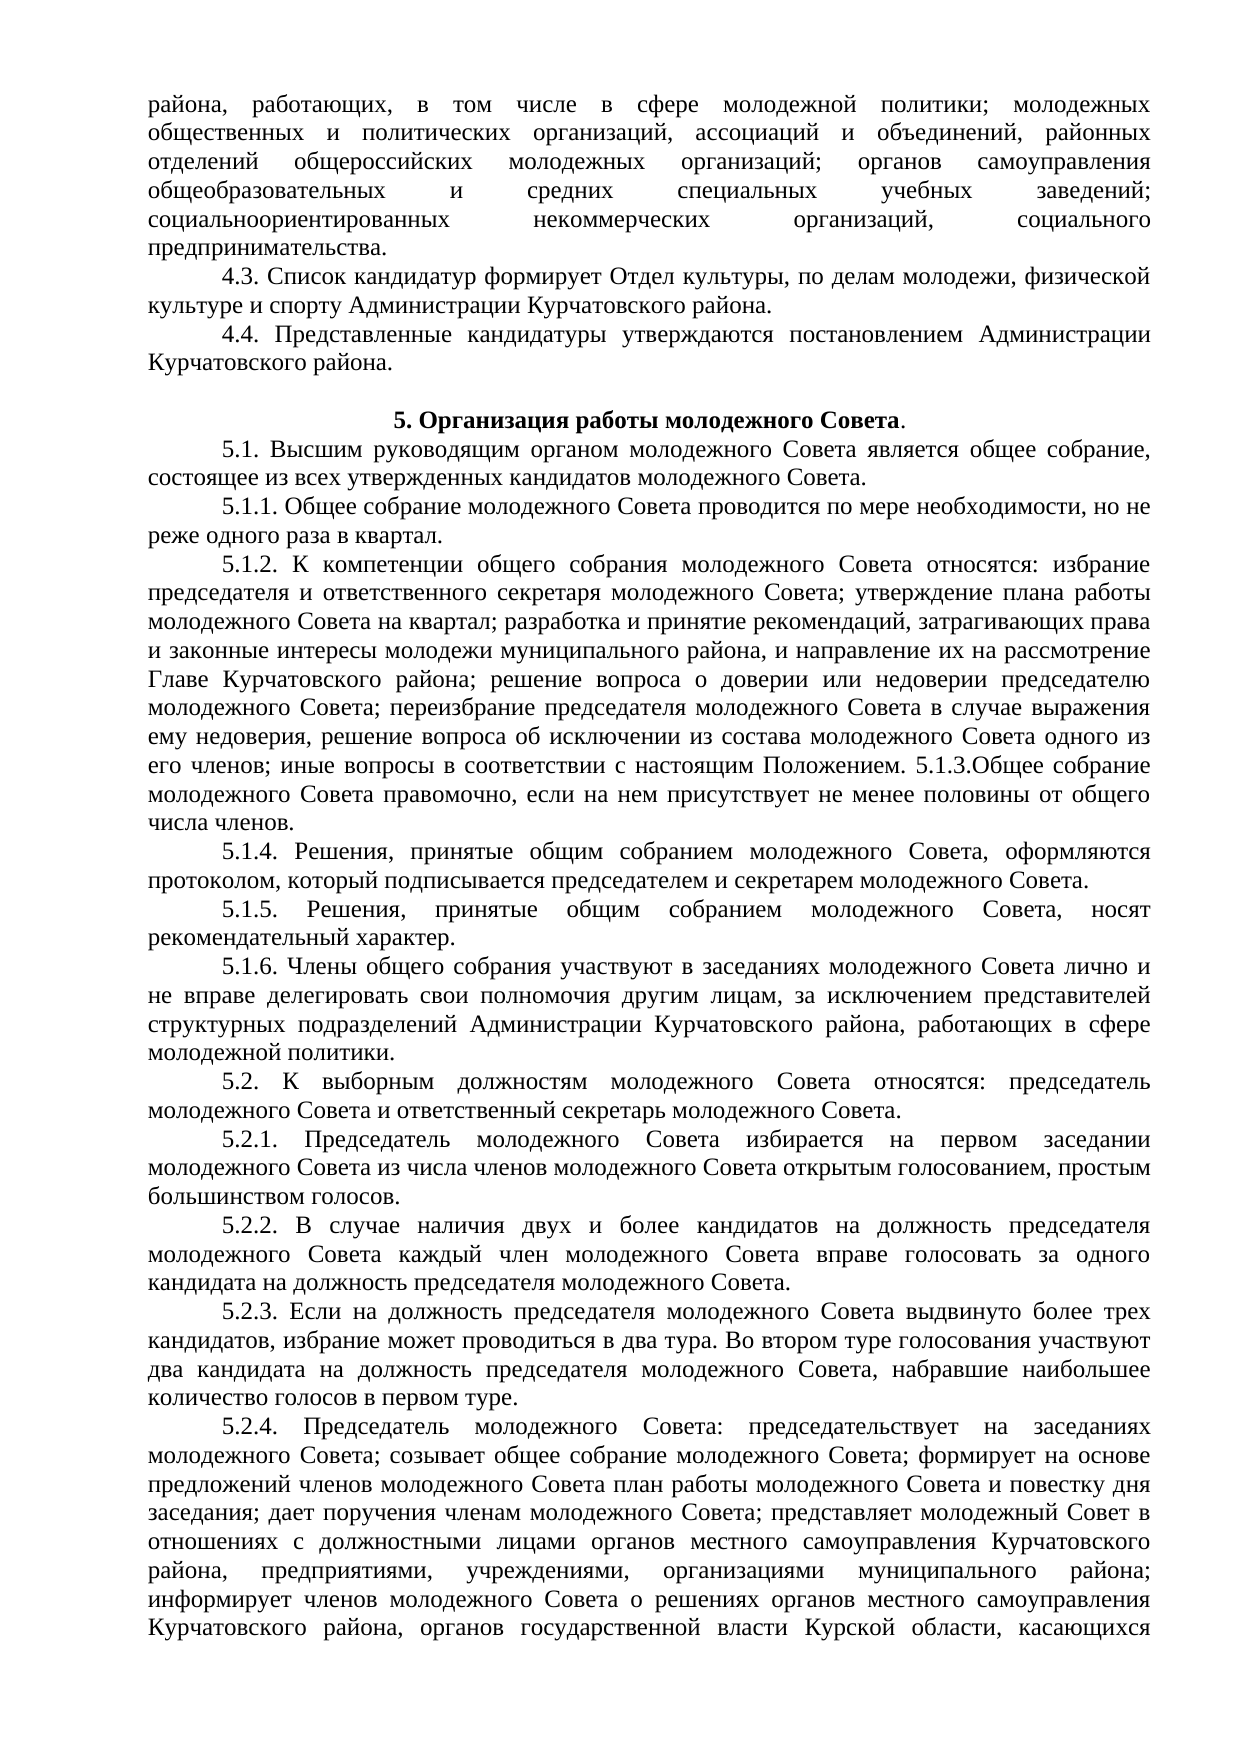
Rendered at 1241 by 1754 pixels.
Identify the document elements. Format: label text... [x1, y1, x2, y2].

text 5.1.4. Решения, принятые общим собранием молодежного Совета, оформляются протоколом, который подписывается председателем и секретарем молодежного Совета. [148, 836, 1152, 894]
text 4.3. Список кандидатур формирует Отдел культуры, по делам молодежи, физической культуре и спорту Администрации Курчатовского района. [148, 261, 1152, 319]
text 5.1.6. Члены общего собрания участвуют в заседаниях молодежного Совета лично и не вправе делегировать свои полномочия другим лицам, за исключением представителей структурных подразделений Администрации Курчатовского района, работающих в сфере молодежной политики. [148, 951, 1152, 1066]
text 5. Организация работы молодежного Совета. [148, 405, 1152, 434]
text 5.1.1. Общее собрание молодежного Совета проводится по мере необходимости, но не реже одного раза в квартал. [148, 491, 1152, 549]
text 5.1.5. Решения, принятые общим собранием молодежного Совета, носят рекомендательный характер. [148, 894, 1152, 951]
text 5.2.2. В случае наличия двух и более кандидатов на должность председателя молодежного Совета каждый член молодежного Совета вправе голосовать за одного кандидата на должность председателя молодежного Совета. [148, 1210, 1152, 1296]
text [148, 1411, 1152, 1641]
text 4.4. Представленные кандидатуры утверждаются постановлением Администрации Курчатовского района. [148, 319, 1152, 376]
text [148, 89, 1152, 261]
text 5.2. К выборным должностям молодежного Совета относятся: председатель молодежного Совета и ответственный секретарь молодежного Совета. [148, 1066, 1152, 1124]
text 5.1.2. К компетенции общего собрания молодежного Совета относятся: избрание председателя и ответственного секретаря молодежного Совета; утверждение плана работы молодежного Совета на квартал; разработка и принятие рекомендаций, затрагивающих права и законные интересы молодежи муниципального района, и направление их на рассмотрение Главе Курчатовского района; решение вопроса о доверии или недоверии председателю молодежного Совета; переизбрание председателя молодежного Совета в случае выражения ему недоверия, решение вопроса об исключении из состава молодежного Совета одного из его членов; иные вопросы в соответствии с настоящим Положением. 5.1.3.Общее собрание молодежного Совета правомочно, если на нем присутствует не менее половины от общего числа членов. [148, 549, 1152, 836]
text 5.2.3. Если на должность председателя молодежного Совета выдвинуто более трех кандидатов, избрание может проводиться в два тура. Во втором туре голосования участвуют два кандидата на должность председателя молодежного Совета, набравшие наибольшее количество голосов в первом туре. [148, 1296, 1152, 1411]
text 5.2.1. Председатель молодежного Совета избирается на первом заседании молодежного Совета из числа членов молодежного Совета открытым голосованием, простым большинством голосов. [148, 1124, 1152, 1210]
text 5.1. Высшим руководящим органом молодежного Совета является общее собрание, состоящее из всех утвержденных кандидатов молодежного Совета. [148, 434, 1152, 491]
